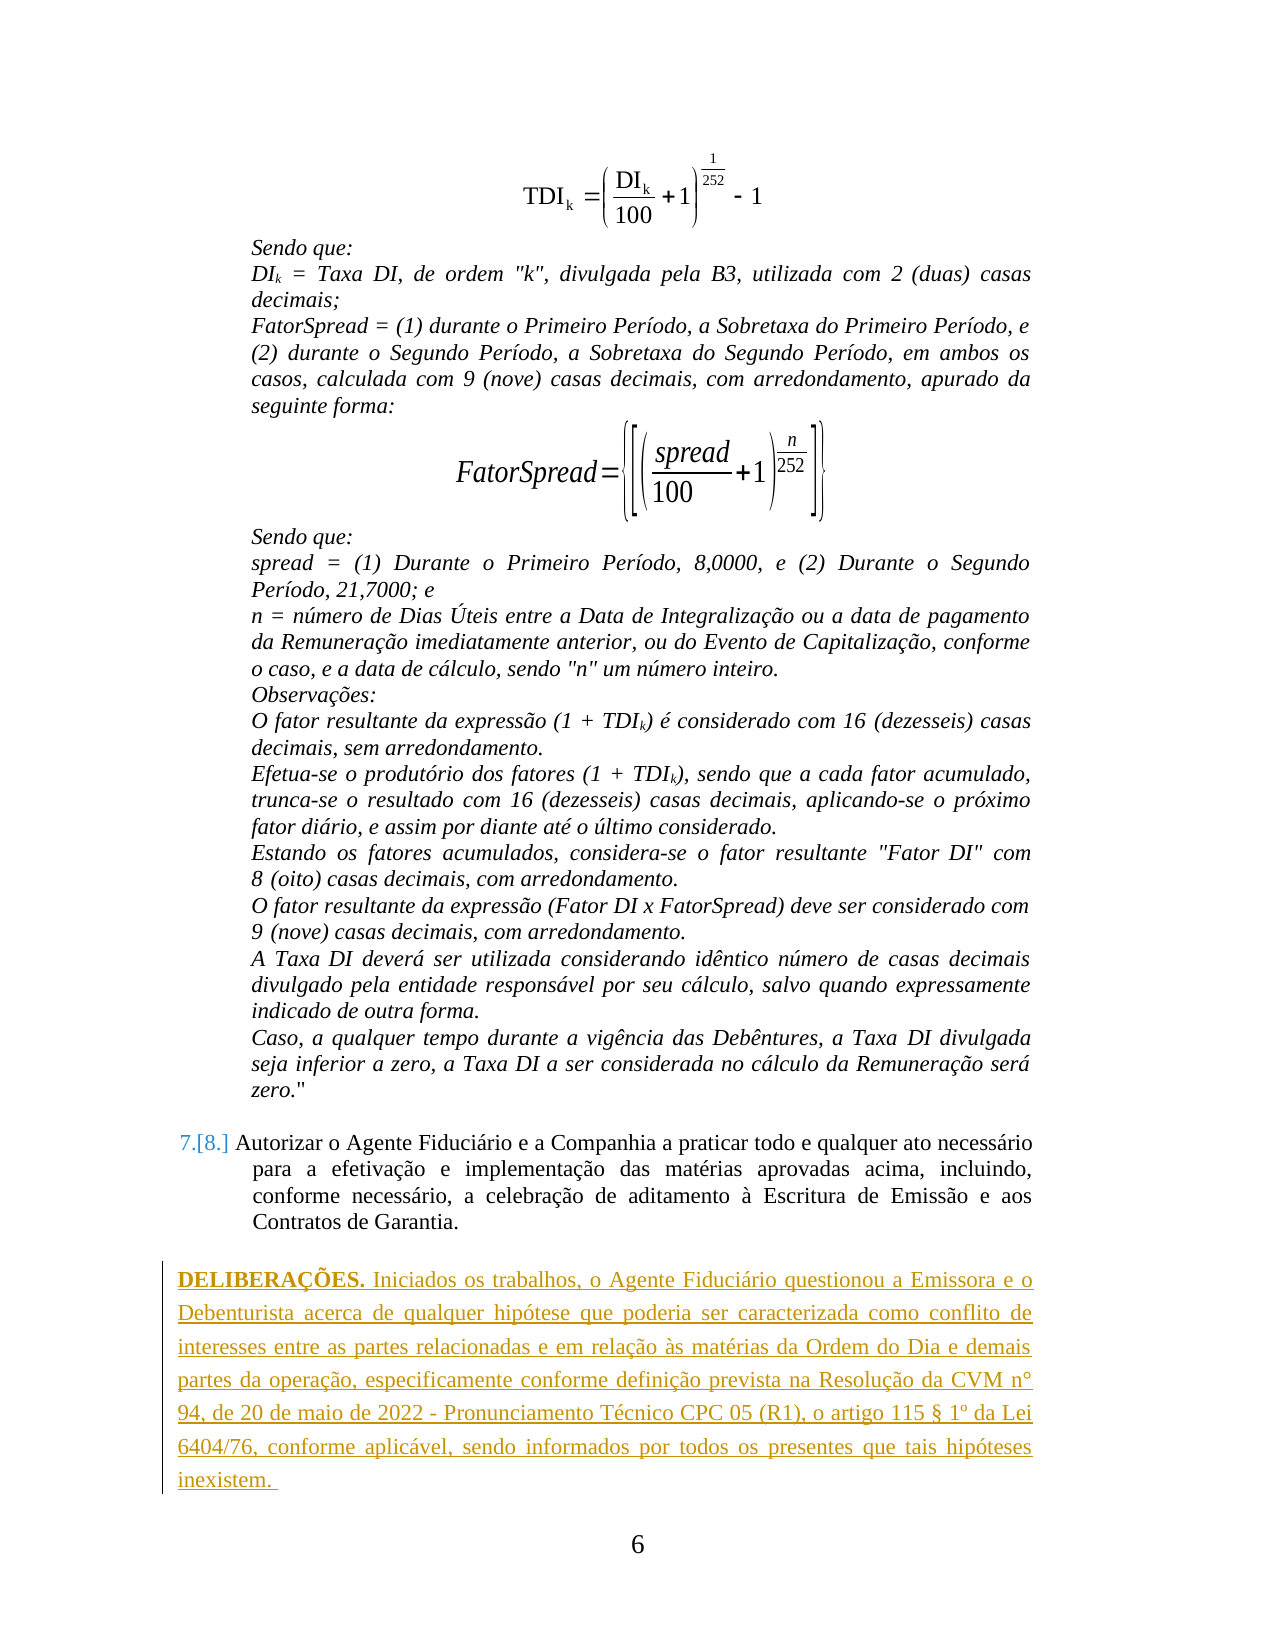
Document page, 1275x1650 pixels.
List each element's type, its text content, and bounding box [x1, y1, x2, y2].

text Caso, a qualquer tempo durante a vigência das Debêntures, a Taxa DI divulgada seja inferior a zero, a Taxa DI a ser considerada no cálculo da Remuneração será zero." [251, 1024, 1033, 1103]
text Sendo que: [251, 523, 1033, 549]
text FatorSpread = (1) durante o Primeiro Período, a Sobretaxa do Primeiro Período, e (2) durante o Segundo Período, a Sobretaxa do Segundo Período, em ambos os casos, calculada com 9 (nove) casas decimais, com arredondamento, apurado da seguinte forma: [251, 313, 1033, 418]
text Estando os fatores acumulados, considera-se o fator resultante "Fator DI" com 8 (oito) casas decimais, com arredondamento. [251, 839, 1033, 892]
text O fator resultante da expressão (1 + TDIk) é considerado com 16 (dezesseis) casas decimais, sem arredondamento. [251, 707, 1033, 760]
text Efetua-se o produtório dos fatores (1 + TDIk), sendo que a cada fator acumulado, trunca-se o resultado com 16 (dezesseis) casas decimais, aplicando-se o próximo fator diário, e assim por diante até o último considerado. [251, 760, 1033, 839]
text Observações: [251, 681, 1033, 707]
text n = número de Dias Úteis entre a Data de Integralização ou a data de pagamento da Remuneração imediatamente anterior, ou do Evento de Capitalização, conforme o caso, e a data de cálculo, sendo "n" um número inteiro. [251, 602, 1033, 681]
list Autorizar o Agente Fiduciário e a Companhia a praticar todo e qualquer ato necessário para a efetivação e implementação das matérias aprovadas acima, incluindo, conforme necessário, a celebração de aditamento à Escritura de Emissão e aos Contratos de Garantia. [179, 1129, 1034, 1234]
text O fator resultante da expressão (Fator DI x FatorSpread) deve ser considerado com 9 (nove) casas decimais, com arredondamento. [251, 892, 1033, 944]
text spread = (1) Durante o Primeiro Período, 8,0000, e (2) Durante o Segundo Período, 21,7000; e [251, 549, 1033, 602]
text Sendo que: [251, 233, 1033, 260]
text A Taxa DI deverá ser utilizada considerando idêntico número de casas decimais divulgado pela entidade responsável por seu cálculo, salvo quando expressamente indicado de outra forma. [251, 944, 1033, 1024]
text DIk = Taxa DI, de ordem "k", divulgada pela B3, utilizada com 2 (duas) casas decimais; [251, 260, 1033, 313]
